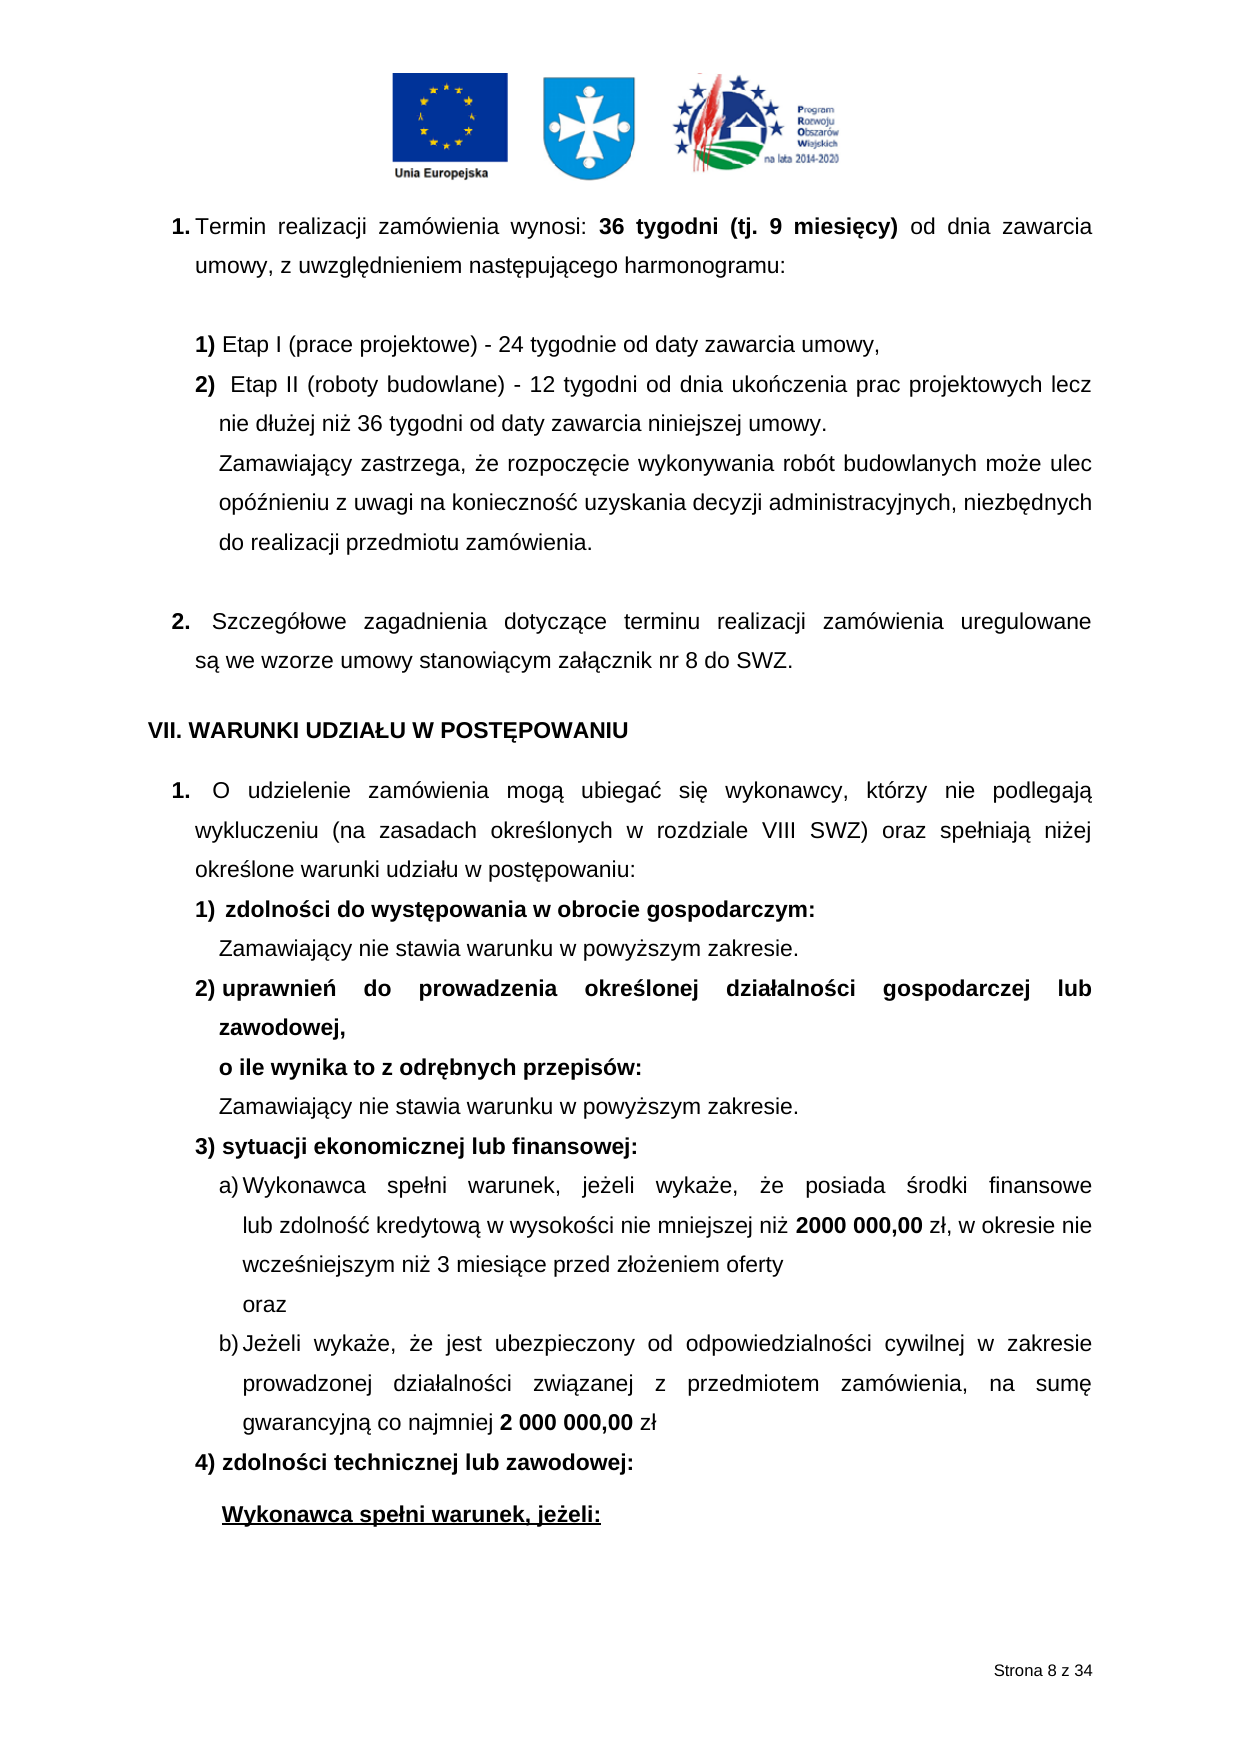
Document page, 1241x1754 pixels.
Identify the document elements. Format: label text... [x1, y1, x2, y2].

list oraz [242, 1291, 1092, 1317]
list Wykonawca spełni warunek, jeżeli wykaże, że posiada środki finansowe lub zdolność kredytową w wysokości nie mniejszej niż 2000 000,00 zł, w okresie nie wcześniejszym niż 3 miesiące przed złożeniem oferty [218, 1172, 1092, 1277]
text Wykonawca spełni warunek, jeżeli: [222, 1501, 1092, 1527]
list Etap I (prace projektowe) - 24 tygodnie od daty zawarcia umowy, [195, 331, 1092, 358]
text Zamawiający nie stawia warunku w powyższym zakresie. [218, 935, 1092, 962]
list Termin realizacji zamówienia wynosi: 36 tygodni (tj. 9 miesięcy) od dnia zawarcia umowy, z uwzględnieniem następującego harmonogramu: [171, 213, 1092, 279]
list zdolności technicznej lub zawodowej: [195, 1448, 1092, 1475]
picture [392, 73, 848, 185]
list uprawnień do prowadzenia określonej działalności gospodarczej lub zawodowej, o ile wynika to z odrębnych przepisów: [195, 975, 1092, 1080]
list Zamawiający zastrzega, że rozpoczęcie wykonywania robót budowlanych może ulec opóźnieniu z uwagi na konieczność uzyskania decyzji administracyjnych, niezbędnych do realizacji przedmiotu zamówienia. [218, 450, 1092, 555]
list WARUNKI UDZIAŁU W POSTĘPOWANIU [148, 717, 1092, 743]
list sytuacji ekonomicznej lub finansowej: [195, 1133, 1092, 1159]
list Etap II (roboty budowlane) - 12 tygodni od dnia ukończenia prac projektowych lecz nie dłużej niż 36 tygodni od daty zawarcia niniejszej umowy. [195, 371, 1092, 437]
list zdolności do występowania w obrocie gospodarczym: [195, 896, 1092, 922]
list Jeżeli wykaże, że jest ubezpieczony od odpowiedzialności cywilnej w zakresie prowadzonej działalności związanej z przedmiotem zamówienia, na sumę gwarancyjną co najmniej 2 000 000,00 zł [218, 1330, 1092, 1435]
list O udzielenie zamówienia mogą ubiegać się wykonawcy, którzy nie podlegają wykluczeniu (na zasadach określonych w rozdziale VIII SWZ) oraz spełniają niżej określone warunki udziału w postępowaniu: [171, 777, 1092, 883]
list Szczegółowe zagadnienia dotyczące terminu realizacji zamówienia uregulowane są we wzorze umowy stanowiącym załącznik nr 8 do SWZ. [171, 608, 1092, 674]
text Zamawiający nie stawia warunku w powyższym zakresie. [218, 1093, 1092, 1119]
